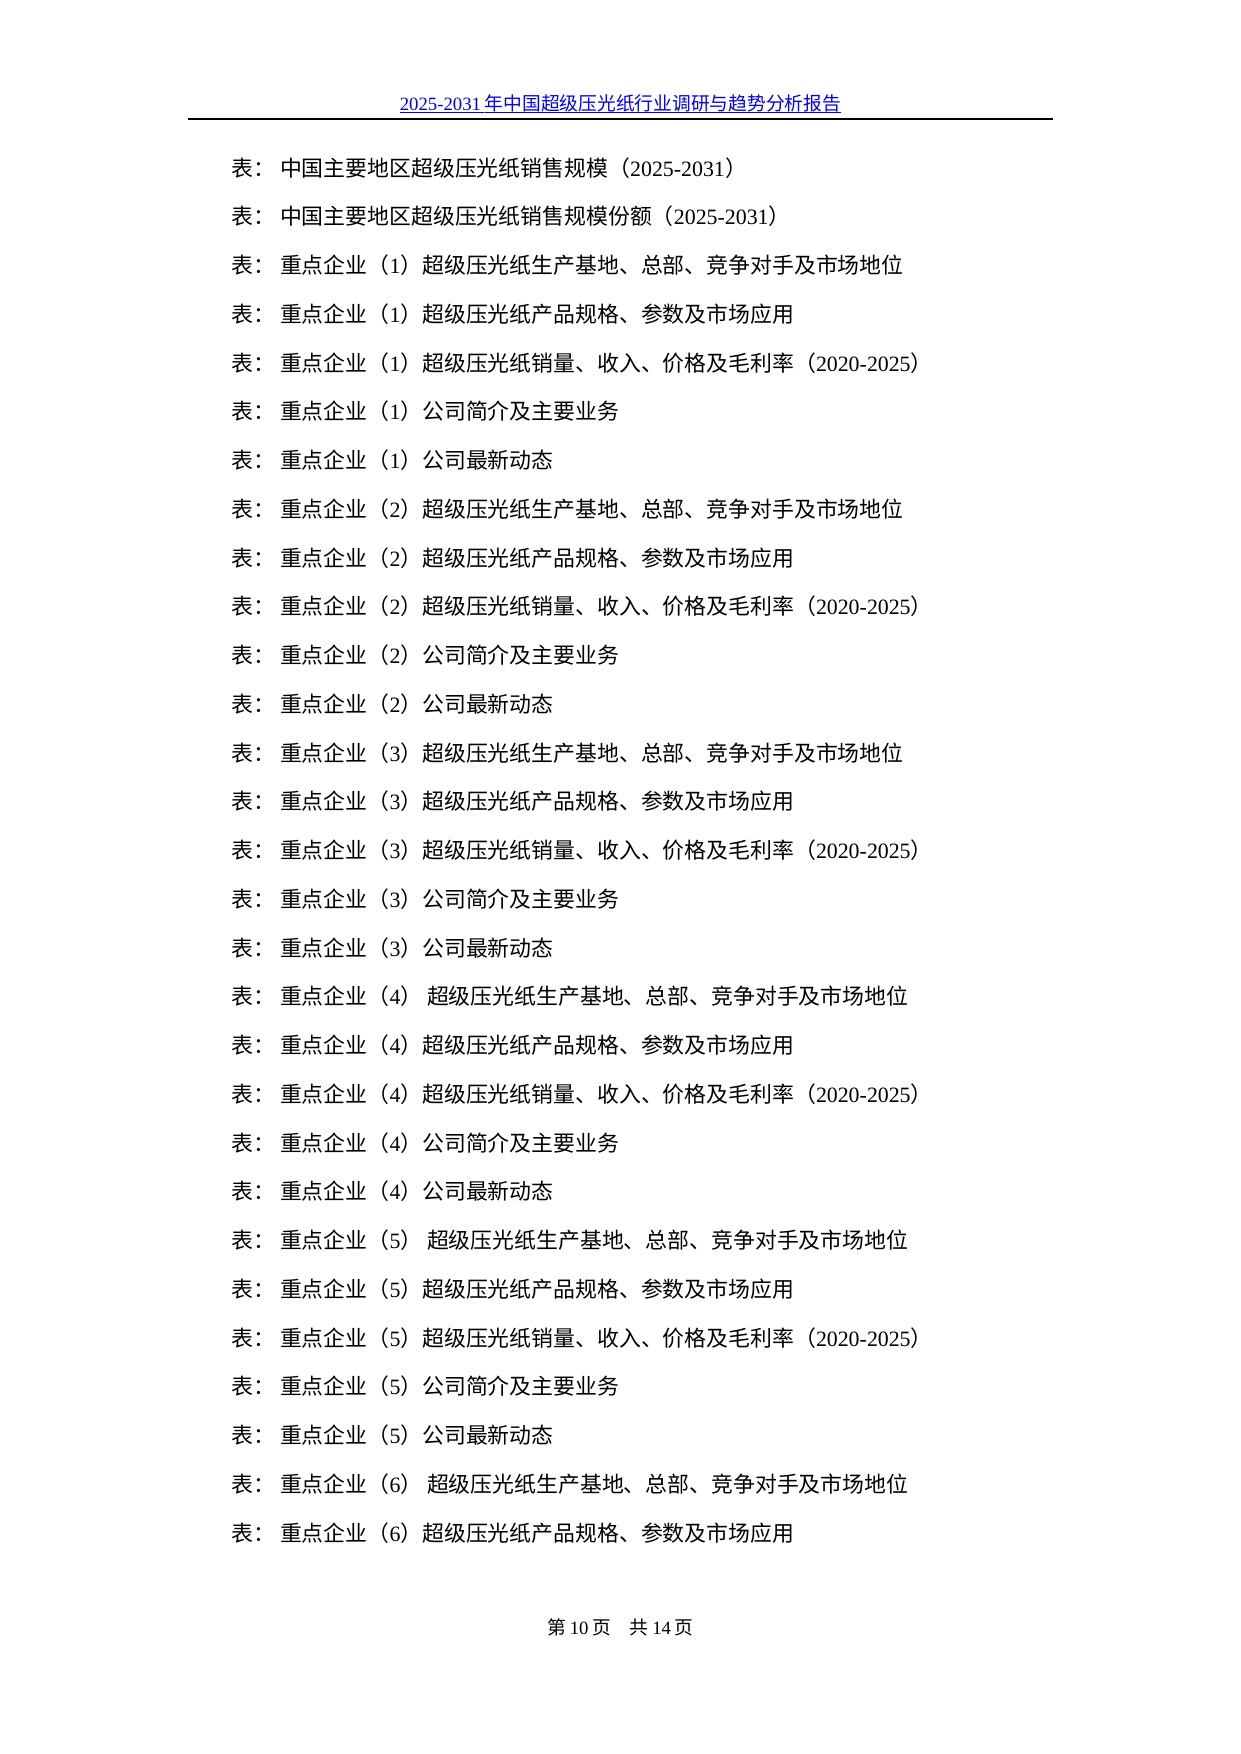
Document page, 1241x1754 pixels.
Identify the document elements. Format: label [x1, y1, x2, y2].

text [187, 150, 1053, 1548]
